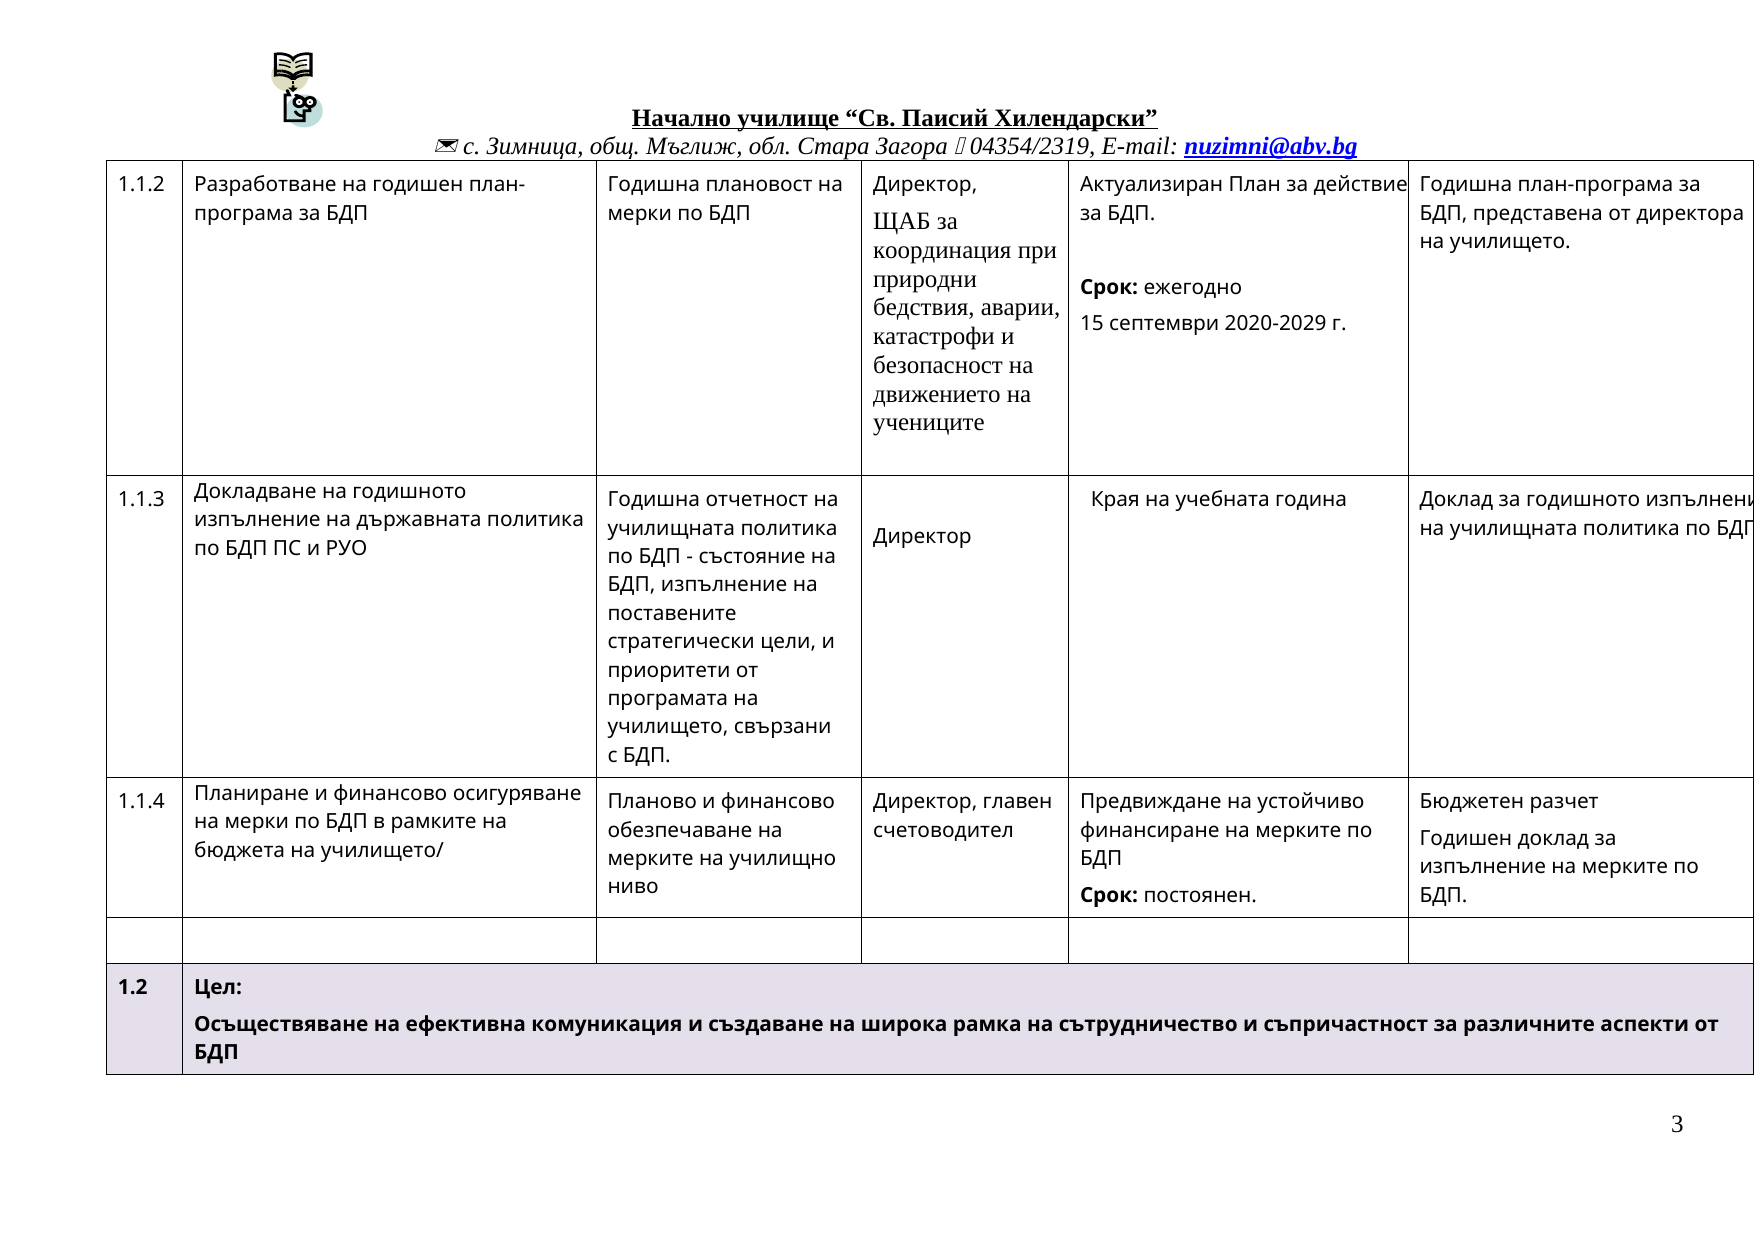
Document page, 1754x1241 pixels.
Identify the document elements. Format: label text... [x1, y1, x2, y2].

table_cell 1.1.2 [107, 161, 182, 475]
table_cell 1.2 [107, 964, 182, 1074]
table_cell Директор, главен счетоводител [862, 778, 1068, 917]
table_cell [862, 918, 1068, 963]
table_cell Годишна плановост на мерки по БДП [597, 161, 861, 475]
table_cell Цел: Осъществяване на ефективна комуникация и създаване на широка рамка на сътрудничество и съпричастност за различните аспекти от БДП [183, 964, 1753, 1074]
table_cell Предвиждане на устойчиво финансиране на мерките по БДП Срок: постоянен. [1069, 778, 1408, 917]
table_cell [597, 918, 861, 963]
table_cell Директор, ЩАБ за координация при природни бедствия, аварии, катастрофи и безопасност на движението на учениците [862, 161, 1068, 475]
table_cell Бюджетен разчет Годишен доклад за изпълнение на мерките по БДП. [1409, 778, 1753, 917]
table_cell Планиране и финансово осигуряване на мерки по БДП в рамките на бюджета на училището/ [183, 778, 596, 917]
table_cell Годишна план-програма за БДП, представена от директора на училището. [1409, 161, 1753, 475]
table_cell [183, 918, 596, 963]
table_cell Актуализиран План за действие за БДП. Срок: ежегодно 15 септември 2020-2029 г. [1069, 161, 1408, 475]
table_cell [1409, 918, 1753, 963]
table_cell Докладване на годишното изпълнение на държавната политика по БДП ПС и РУО [183, 476, 596, 777]
table_cell Разработване на годишен план-програма за БДП [183, 161, 596, 475]
table_cell Края на учебната година [1069, 476, 1408, 777]
table_cell [1069, 918, 1408, 963]
table_cell Планово и финансово обезпечаване на мерките на училищно ниво [597, 778, 861, 917]
table_cell Годишна отчетност на училищната политика по БДП - състояние на БДП, изпълнение на поставените стратегически цели, и приоритети от програмата на училището, свързани с БДП. [597, 476, 861, 777]
table_cell Директор [862, 476, 1068, 777]
table_cell 1.1.4 [107, 778, 182, 917]
table_cell [107, 918, 182, 963]
table_cell Доклад за годишното изпълнение на училищната политика по БДП. [1409, 476, 1753, 777]
table_cell 1.1.3 [107, 476, 182, 777]
